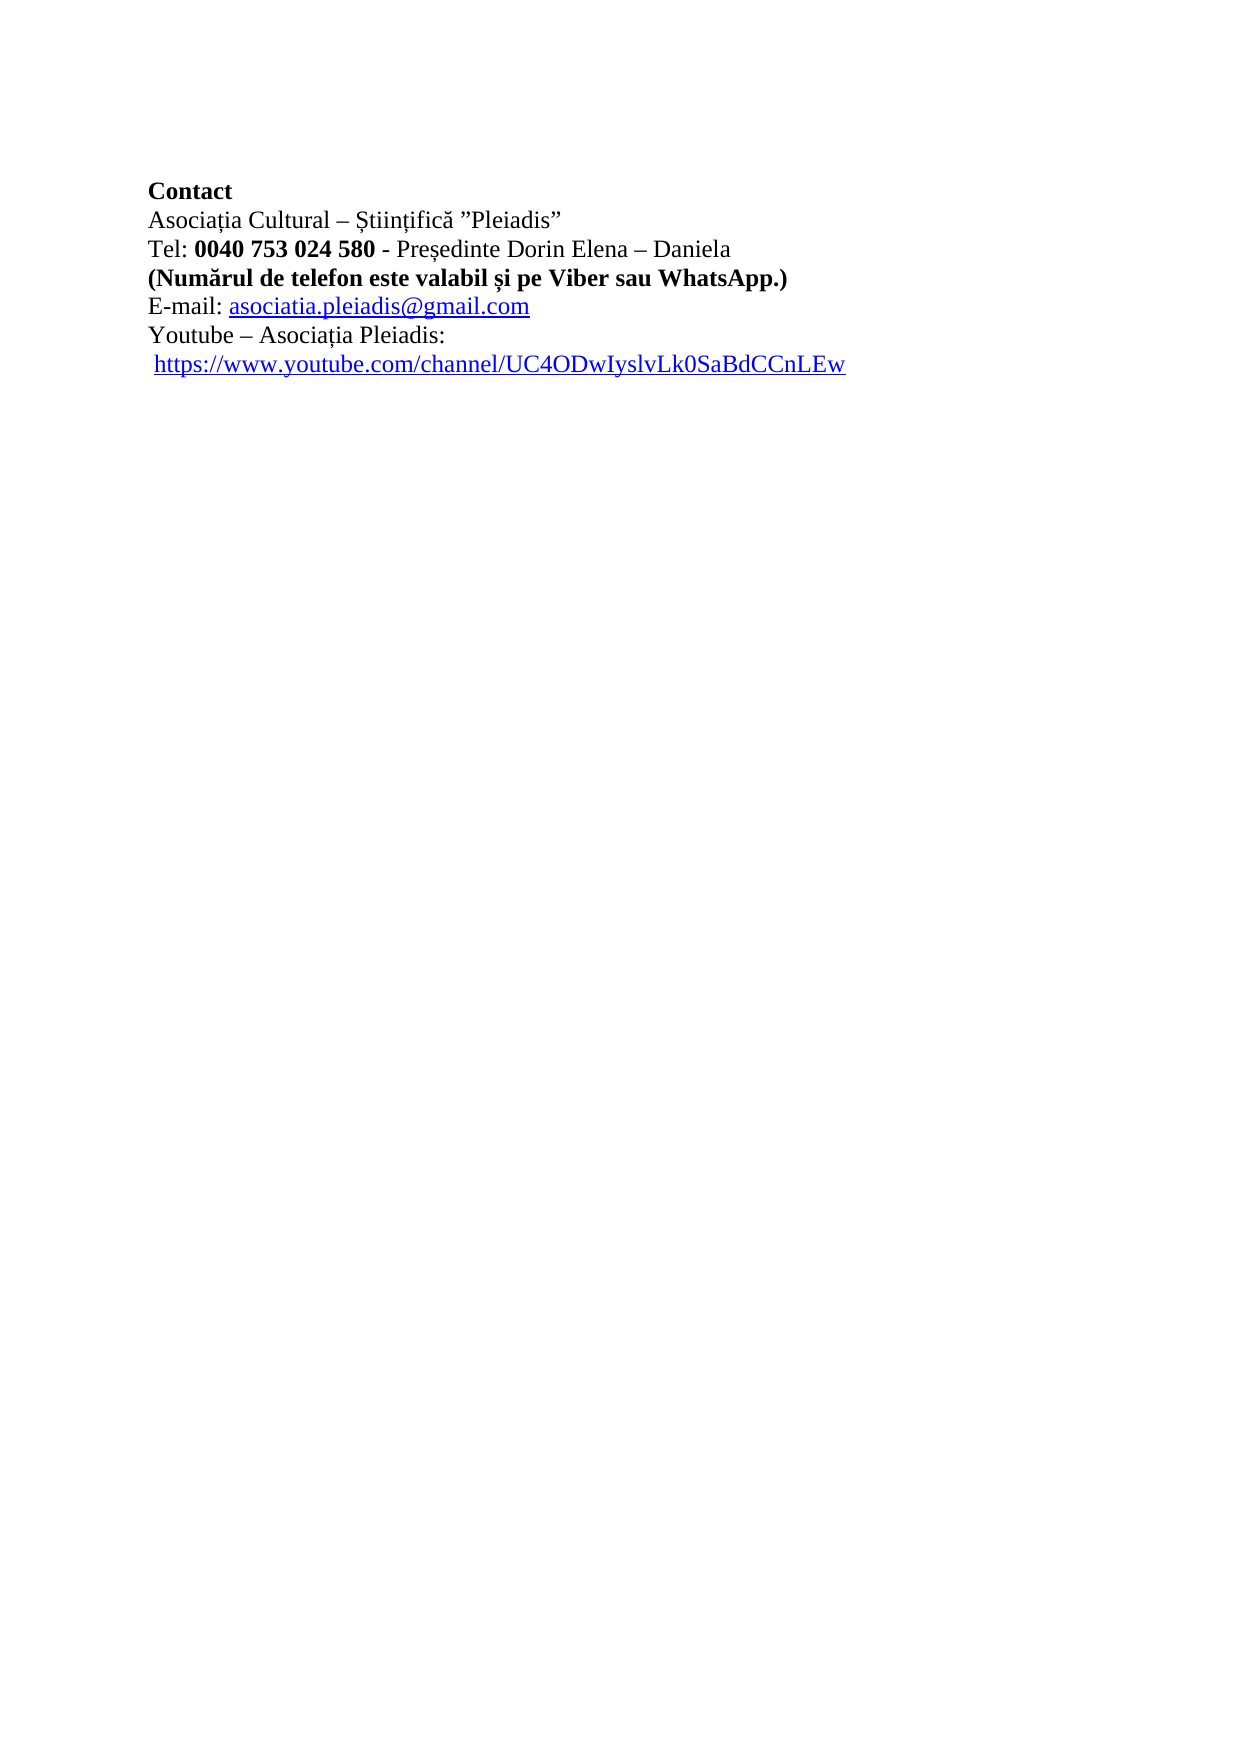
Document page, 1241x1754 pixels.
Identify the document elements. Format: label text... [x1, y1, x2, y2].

text Tel: 0040 753 024 580 - Președinte Dorin Elena – Daniela [148, 234, 1093, 263]
text E-mail: asociatia.pleiadis@gmail.com [148, 291, 1093, 320]
text Youtube – Asociația Pleiadis: [148, 320, 1093, 349]
text Contact [148, 176, 1093, 205]
text https://www.youtube.com/channel/UC4ODwIyslvLk0SaBdCCnLEw [148, 349, 1093, 378]
text (Numărul de telefon este valabil și pe Viber sau WhatsApp.) [148, 263, 1093, 291]
text Asociația Cultural – Științifică ”Pleiadis” [148, 205, 1093, 234]
